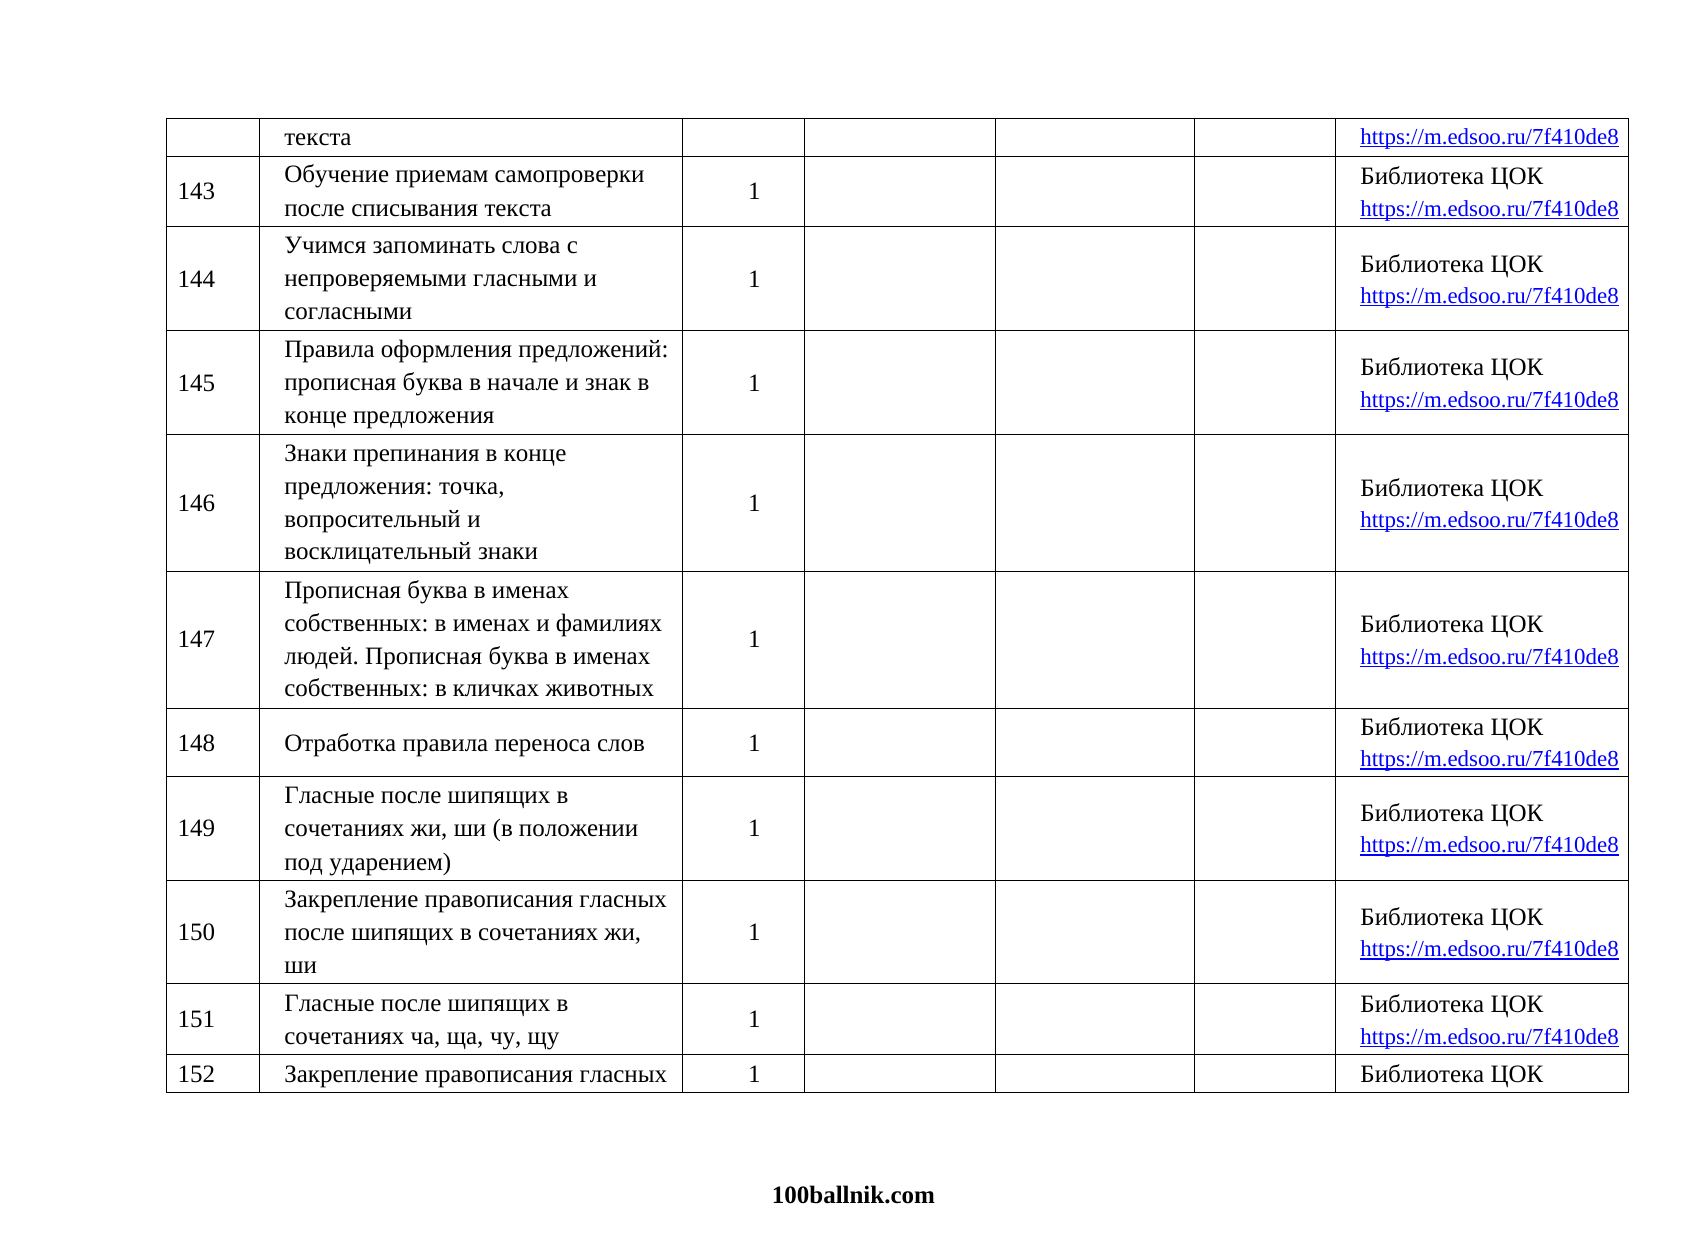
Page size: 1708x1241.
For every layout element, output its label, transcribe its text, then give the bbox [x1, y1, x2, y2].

table_cell [805, 435, 995, 571]
table_cell Библиотека ЦОК https://m.edsoo.ru/7f410de8 [1336, 435, 1628, 571]
table_cell Отработка правила переноса слов [260, 709, 682, 776]
table_cell 151 [167, 984, 259, 1054]
table_cell 1 [683, 331, 804, 434]
table_cell 1 [683, 777, 804, 880]
table_cell [996, 984, 1194, 1054]
table_cell Закрепление правописания гласных после шипящих в сочетаниях жи, ши [260, 881, 682, 983]
table_header https://m.edsoo.ru/7f410de8 [1336, 119, 1628, 156]
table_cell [1336, 227, 1628, 330]
table_cell Гласные после шипящих в сочетаниях ча, ща, чу, щу [260, 984, 682, 1054]
table_cell Библиотека ЦОК [1336, 1055, 1628, 1092]
table_cell [805, 1055, 995, 1092]
table_cell [1195, 777, 1335, 880]
table_cell Знаки препинания в конце предложения: точка, вопросительный и восклицательный знаки [260, 435, 682, 571]
table_cell Библиотека ЦОК https://m.edsoo.ru/7f410de8 [1336, 777, 1628, 880]
table_cell [1195, 572, 1335, 708]
table_cell [996, 881, 1194, 983]
table_cell [1195, 435, 1335, 571]
table_cell [805, 709, 995, 776]
table_cell [996, 572, 1194, 708]
table_cell [1195, 984, 1335, 1054]
table_cell [996, 709, 1194, 776]
table_cell [805, 157, 995, 226]
table_cell 145 [167, 331, 259, 434]
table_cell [1336, 984, 1628, 1054]
table_cell Закрепление правописания гласных [260, 1055, 682, 1092]
table_cell 1 [683, 435, 804, 571]
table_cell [1336, 157, 1628, 226]
table_cell [1195, 331, 1335, 434]
table_cell [996, 435, 1194, 571]
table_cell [1336, 881, 1628, 983]
table_cell 144 [167, 227, 259, 330]
table_header [996, 119, 1194, 156]
table_cell [996, 331, 1194, 434]
table_cell 143 [167, 157, 259, 226]
table_header [167, 119, 259, 156]
table_cell [1195, 157, 1335, 226]
table_cell 152 [167, 1055, 259, 1092]
table_cell 1 [683, 157, 804, 226]
table_cell 147 [167, 572, 259, 708]
table_cell Прописная буква в именах собственных: в именах и фамилиях людей. Прописная буква в именах собственных: в кличках животных [260, 572, 682, 708]
table_cell 1 [683, 227, 804, 330]
table_cell [1195, 227, 1335, 330]
table_cell 148 [167, 709, 259, 776]
table_cell [805, 572, 995, 708]
table_cell [996, 227, 1194, 330]
table_cell Правила оформления предложений: прописная буква в начале и знак в конце предложения [260, 331, 682, 434]
table_cell [1195, 881, 1335, 983]
table_cell [805, 331, 995, 434]
table_cell 1 [683, 1055, 804, 1092]
table_cell [1195, 709, 1335, 776]
table_cell Гласные после шипящих в сочетаниях жи, ши (в положении под ударением) [260, 777, 682, 880]
table_cell [805, 777, 995, 880]
table_cell 149 [167, 777, 259, 880]
table_cell [996, 777, 1194, 880]
table_cell [996, 157, 1194, 226]
table_cell 146 [167, 435, 259, 571]
table_cell [1195, 1055, 1335, 1092]
table_header текста [260, 119, 682, 156]
table_cell Обучение приемам самопроверки после списывания текста [260, 157, 682, 226]
table_header [805, 119, 995, 156]
table_cell Библиотека ЦОК https://m.edsoo.ru/7f410de8 [1336, 572, 1628, 708]
table_cell Учимся запоминать слова с непроверяемыми гласными и согласными [260, 227, 682, 330]
table_cell 1 [683, 984, 804, 1054]
table_header [1195, 119, 1335, 156]
table_header [683, 119, 804, 156]
table_cell 1 [683, 881, 804, 983]
table_cell [805, 881, 995, 983]
table_cell 1 [683, 709, 804, 776]
table_cell 150 [167, 881, 259, 983]
table_cell Библиотека ЦОК https://m.edsoo.ru/7f410de8 [1336, 709, 1628, 776]
table_cell [805, 227, 995, 330]
table_cell 1 [683, 572, 804, 708]
table_cell Библиотека ЦОК https://m.edsoo.ru/7f410de8 [1336, 331, 1628, 434]
table_cell [805, 984, 995, 1054]
table_cell [996, 1055, 1194, 1092]
